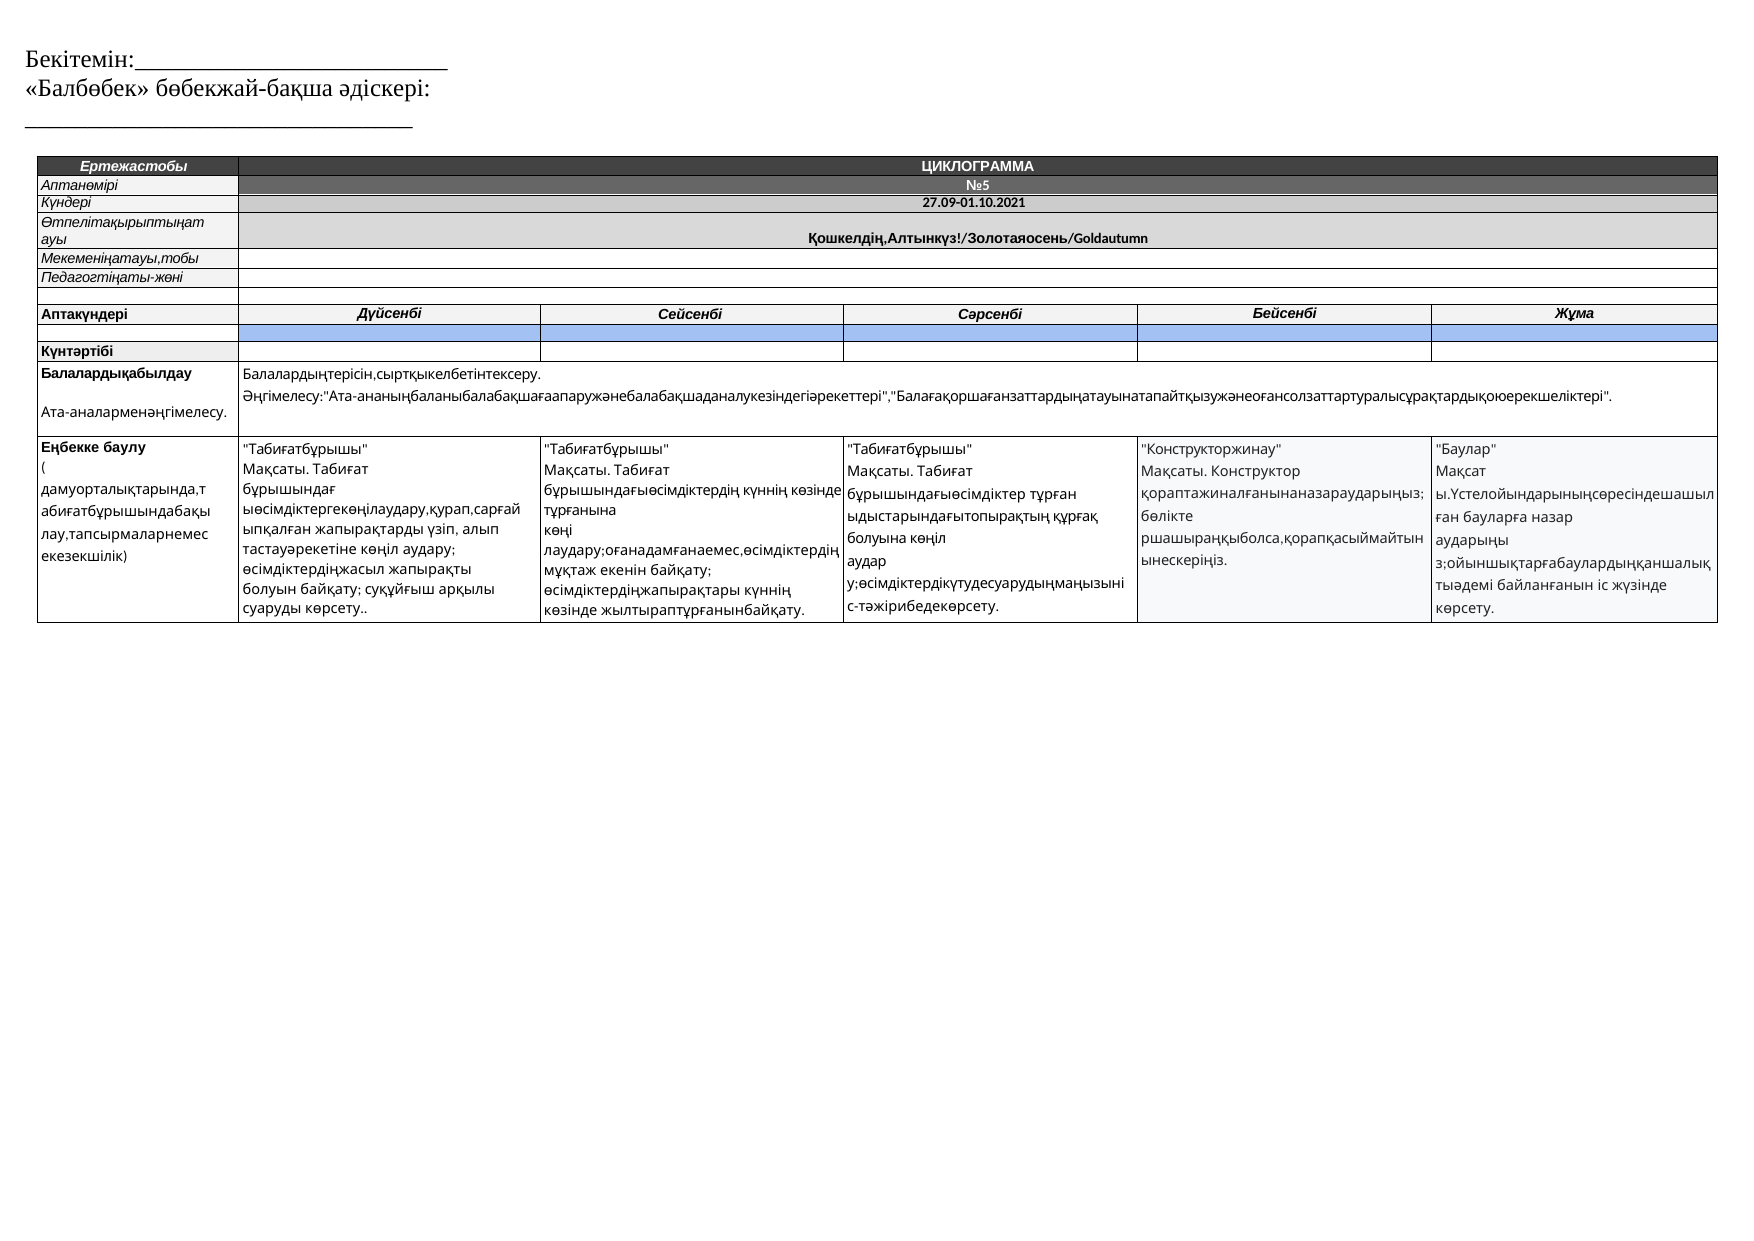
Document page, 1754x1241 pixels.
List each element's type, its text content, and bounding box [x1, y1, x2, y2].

table_cell Аптакүндері [38, 305, 238, 324]
table_cell [1432, 325, 1717, 341]
table_cell [38, 325, 238, 341]
table_cell "Табиғатбұрышы" Мақсаты. Табиғат бұрышындағыөсімдіктердің күннің көзінде тұрғанына көңілаудару;оғанадамғанаемес,өсімдіктердіңмұқтаж екенін байқату; өсімдіктердіңжапырақтары күннің көзінде жылтыраптұрғанынбайқату. [541, 437, 843, 622]
table_cell Педагогтіңаты-жөні [38, 269, 238, 287]
table_cell [541, 325, 843, 341]
table_cell Сейсенбі [541, 305, 843, 324]
table_cell Сəрсенбі [844, 305, 1137, 324]
table_cell Қошкелдің,Алтынкүз!/Золотаяосень/Goldautumn [239, 213, 1717, 248]
table_cell 27.09-01.10.2021 [239, 196, 1717, 212]
table_cell Балалардыңтерісін,сыртқыкелбетінтексеру. Əңгімелесу:"Ата-ананыңбаланыбалабақшағаапаружəнебалабақшаданалукезіндегіəрекеттері","Балағақоршағанзаттардыңатауынатапайтқызужəнеоғансолзаттартуралысұрақтардықоюерекшеліктері". [239, 362, 1717, 436]
table_cell [844, 325, 1137, 341]
table_cell [239, 325, 540, 341]
table_cell Жұма [1432, 305, 1717, 324]
table_cell [844, 342, 1137, 361]
table_header Ертежастобы [38, 157, 238, 175]
table_cell "Конструкторжинау" Мақсаты. Конструктор қораптажиналғанынаназараударыңыз; бөліктершашыраңқыболса,қорапқасыймайтынынескеріңіз. [1138, 437, 1431, 622]
table_cell [1138, 342, 1431, 361]
table_cell [1138, 325, 1431, 341]
table_cell №5 [239, 176, 1717, 194]
table_cell [1432, 342, 1717, 361]
table_cell "Баулар" Мақсаты.Үстелойындарыныңсөресіндешашылған бауларға назар аударыңыз;ойыншықтарғабаулардыңқаншалықтыəдемі байланғанын іс жүзінде көрсету. [1432, 437, 1717, 622]
table_cell Өтпелітақырыптыңатауы [38, 213, 238, 248]
table_cell Күнтəртібі [38, 342, 238, 361]
table_cell "Табиғатбұрышы" Мақсаты. Табиғат бұрышындағыөсімдіктер тұрған ыдыстарындағытопырақтың құрғақ болуына көңіл аудару;өсімдіктердікүтудесуарудыңмаңызыніс-тəжірибедекөрсету. [844, 437, 1137, 622]
text Бекітемін:_________________________ [25, 44, 1729, 73]
table_cell [541, 342, 843, 361]
table_cell Еңбекке баулу (дамуорталықтарында,табиғатбұрышындабақылау,тапсырмаларнемесекезекшілік) [38, 437, 238, 622]
table_cell Балалардықабылдау Ата-аналарменəңгімелесу. [38, 362, 238, 436]
table_cell Бейсенбі [1138, 305, 1431, 324]
table_cell [239, 249, 1717, 267]
table_cell [239, 269, 1717, 287]
text «Балбөбек» бөбекжай-бақша әдіскері: [25, 73, 1729, 102]
table_cell Мекеменіңатауы,тобы [38, 249, 238, 267]
table_cell "Табиғатбұрышы" Мақсаты. Табиғат бұрышындағыөсімдіктергекөңілаудару,қурап,сарғайыпқалған жапырақтарды үзіп, алып тастауəрекетіне көңіл аудару; өсімдіктердіңжасыл жапырақты болуын байқату; суқұйғыш арқылы суаруды көрсету.. [239, 437, 540, 622]
table_cell [38, 288, 238, 304]
text _______________________________ [25, 102, 1729, 131]
table_cell Дүйсенбі [239, 305, 540, 324]
table_header ЦИКЛОГРАММА [239, 157, 1717, 175]
table_cell [239, 288, 1717, 304]
table_cell [239, 342, 540, 361]
table_cell Аптанөмірі [38, 176, 238, 194]
table_cell Күндері [38, 196, 238, 212]
